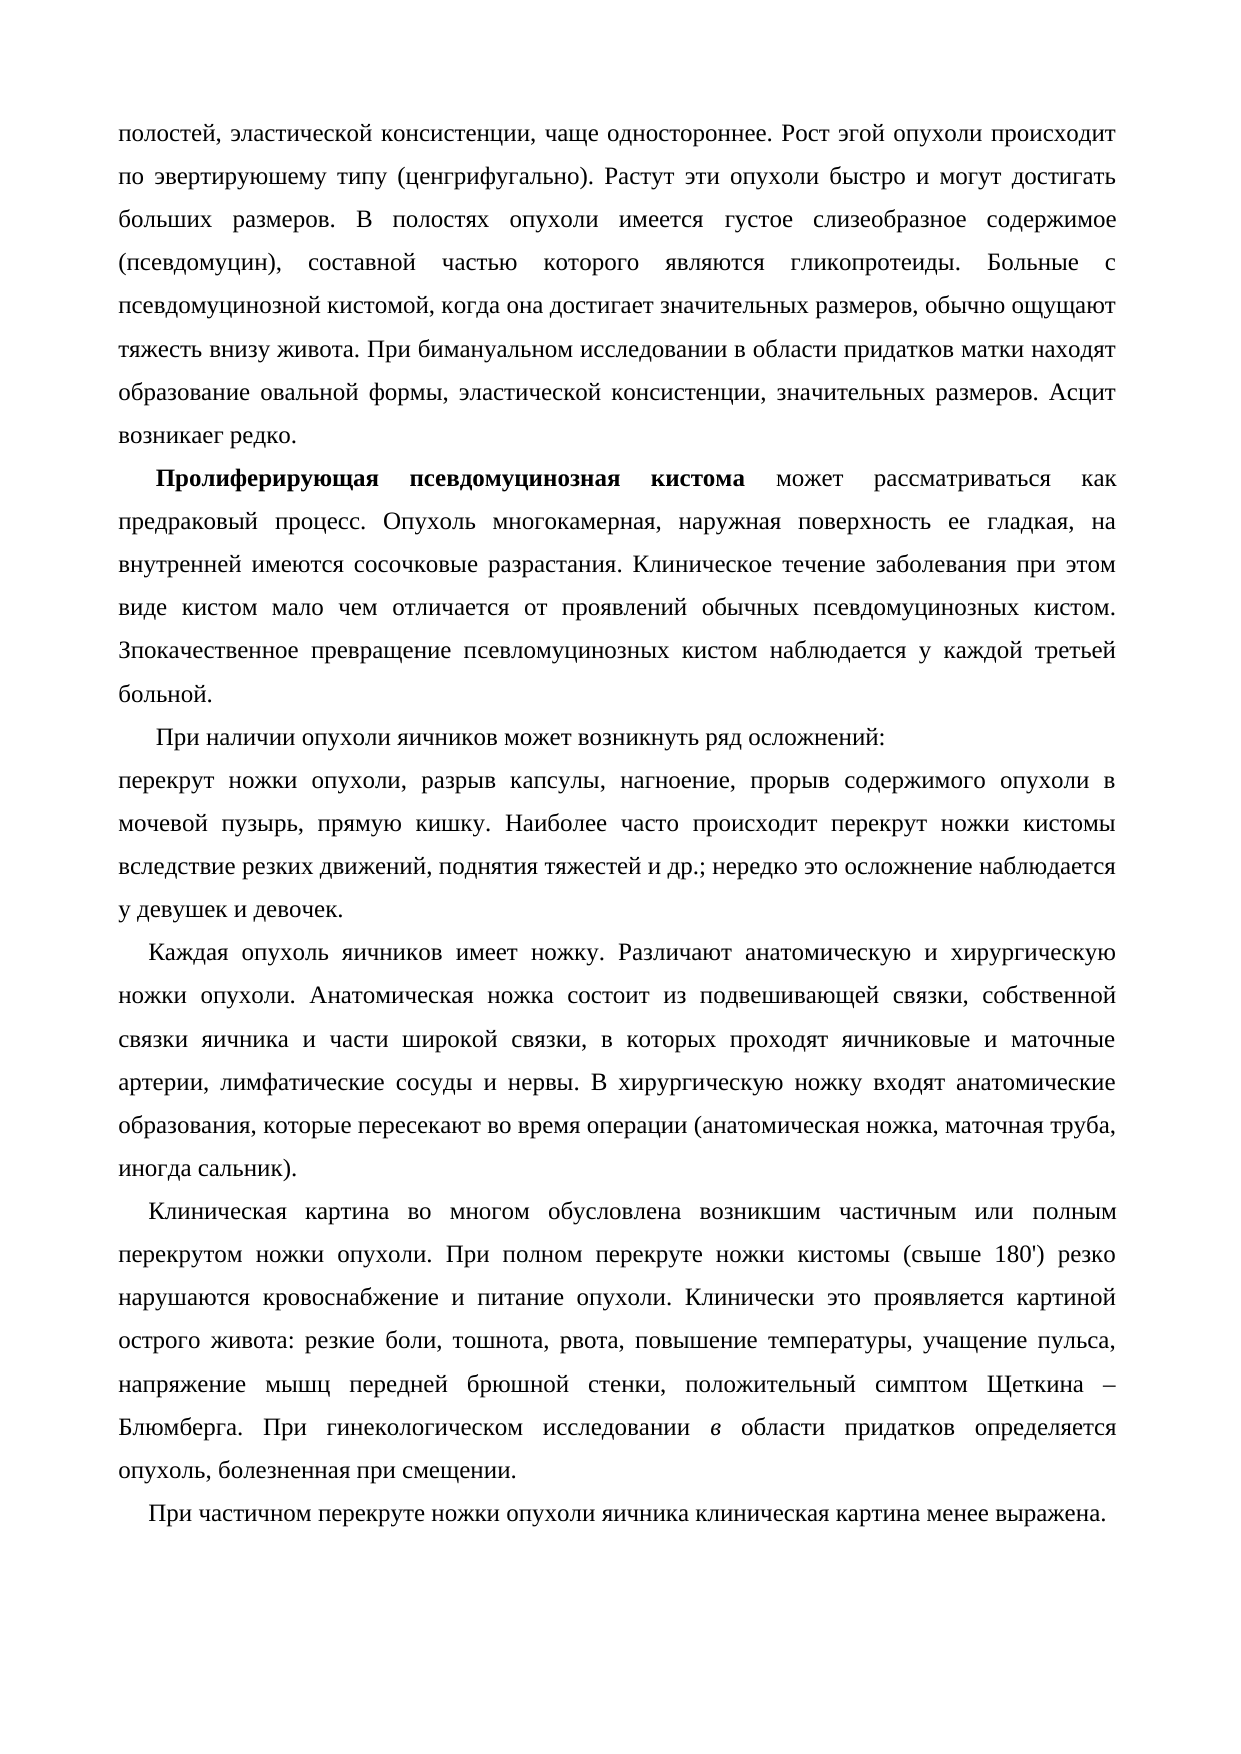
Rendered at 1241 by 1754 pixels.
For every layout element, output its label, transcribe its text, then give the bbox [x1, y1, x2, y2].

text перекрут ножки опухоли, разрыв капсулы, нагноение, прорыв содержимого опухоли в мочевой пузырь, прямую кишку. Наиболее часто происходит перекрут ножки кистомы вследствие резких движений, поднятия тяжестей и др.; нередко это осложнение наблюдается у девушек и девочек. [118, 765, 1117, 923]
text Пролиферирующая псевдомуцинозная кистома может рассматриваться как предраковый процесс. Опухоль многокамерная, наружная поверхность ее гладкая, на внутренней имеются сосочковые разрастания. Клиническое течение заболевания при этом виде кистом мало чем отличается от проявлений обычных псевдомуцинозных кистом. Зпокачественное превращение псевломуцинозных кистом наблюдается у каждой третьей больной. [118, 463, 1117, 707]
text Каждая опухоль яичников имеет ножку. Различают анатомическую и хирургическую ножки опухоли. Анатомическая ножка состоит из подвешивающей связки, собственной связки яичника и части широкой связки, в которых проходят яичниковые и маточные артерии, лимфатические сосуды и нервы. В хирургическую ножку входят анатомические образования, которые пересекают во время операции (анатомическая ножка, маточная труба, иногда сальник). [118, 937, 1117, 1182]
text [118, 118, 1117, 449]
text Клиническая картина во многом обусловлена возникшим частичным или полным перекрутом ножки опухоли. При полном перекруте ножки кистомы (свыше 180') резко нарушаются кровоснабжение и питание опухоли. Клинически это проявляется картиной острого живота: резкие боли, тошнота, рвота, повышение температуры, учащение пульса, напряжение мышц передней брюшной стенки, положительный симптом Щеткина – Блюмберга. При гинекологическом исследовании в области придатков определяется опухоль, болезненная при смещении. [118, 1196, 1117, 1484]
text При частичном перекруте ножки опухоли яичника клиническая картина менее выражена. [118, 1498, 1117, 1527]
text При наличии опухоли яичников может возникнуть ряд осложнений: [118, 722, 1117, 751]
